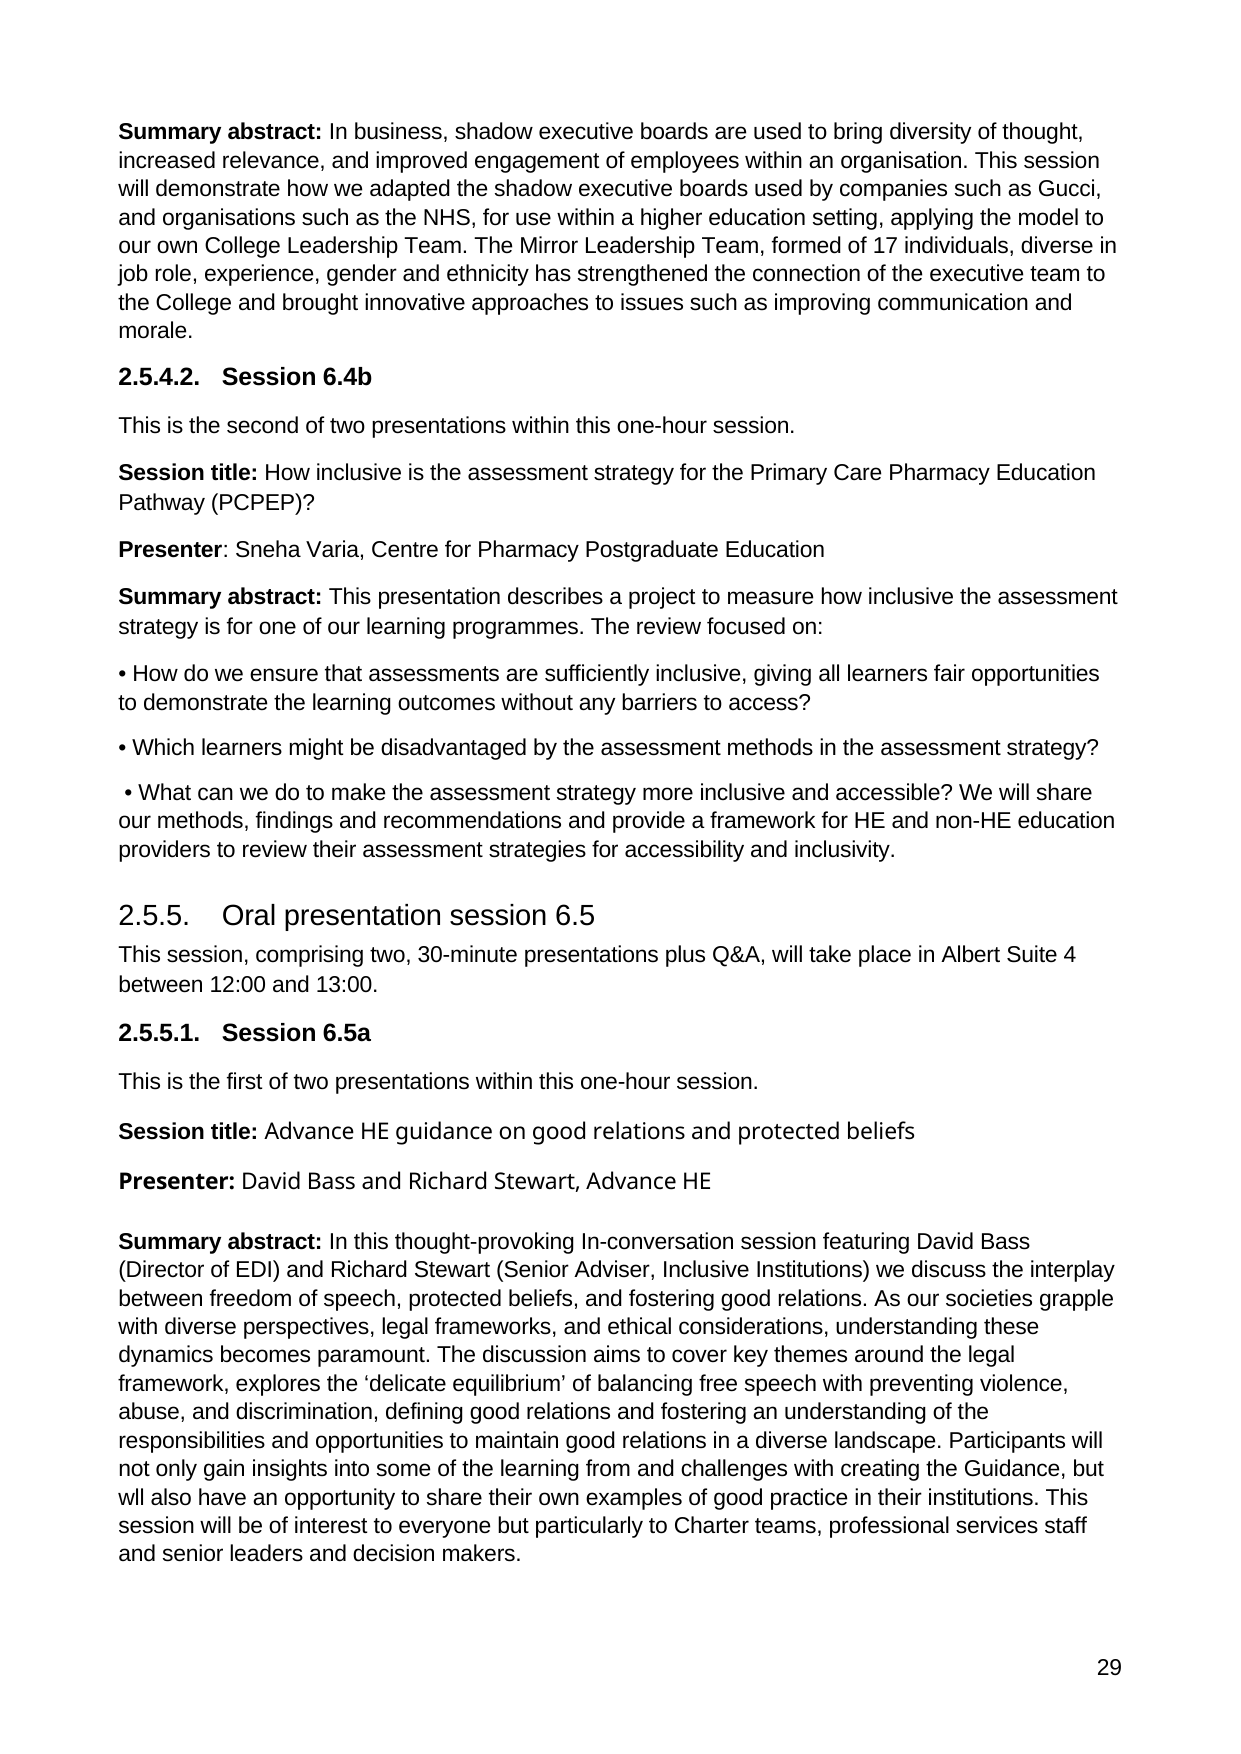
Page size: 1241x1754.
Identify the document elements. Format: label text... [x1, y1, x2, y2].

text Summary abstract: In business, shadow executive boards are used to bring diversity of thought, increased relevance, and improved engagement of employees within an organisation. This session will demonstrate how we adapted the shadow executive boards used by companies such as Gucci, and organisations such as the NHS, for use within a higher education setting, applying the model to our own College Leadership Team. The Mirror Leadership Team, formed of 17 individuals, diverse in job role, experience, gender and ethnicity has strengthened the connection of the executive team to the College and brought innovative approaches to issues such as improving communication and morale. [118, 118, 1122, 344]
text • What can we do to make the assessment strategy more inclusive and accessible? We will share our methods, findings and recommendations and provide a framework for HE and non-HE education providers to review their assessment strategies for accessibility and inclusivity. [118, 779, 1122, 862]
text Presenter: David Bass and Richard Stewart, Advance HE [118, 1165, 1127, 1196]
text Session title: Advance HE guidance on good relations and protected beliefs [118, 1115, 1122, 1146]
text This is the first of two presentations within this one-hour session. [118, 1068, 1122, 1094]
text This session, comprising two, 30-minute presentations plus Q&A, will take place in Albert Suite 4 between 12:00 and 13:00. [118, 941, 1122, 998]
list Session 6.4b [118, 362, 1122, 391]
text Summary abstract: This presentation describes a project to measure how inclusive the assessment strategy is for one of our learning programmes. The review focused on: [118, 583, 1122, 639]
text • Which learners might be disadvantaged by the assessment methods in the assessment strategy? [118, 733, 1122, 760]
list Session 6.5a [118, 1018, 1122, 1047]
text Session title: How inclusive is the assessment strategy for the Primary Care Pharmacy Education Pathway (PCPEP)? [118, 459, 1122, 516]
text Summary abstract: In this thought-provoking In-conversation session featuring David Bass (Director of EDI) and Richard Stewart (Senior Adviser, Inclusive Institutions) we discuss the interplay between freedom of speech, protected beliefs, and fostering good relations. As our societies grapple with diverse perspectives, legal frameworks, and ethical considerations, understanding these dynamics becomes paramount. The discussion aims to cover key themes around the legal framework, explores the ‘delicate equilibrium’ of balancing free speech with preventing violence, abuse, and discrimination, defining good relations and fostering an understanding of the responsibilities and opportunities to maintain good relations in a diverse landscape. Participants will not only gain insights into some of the learning from and challenges with creating the Guidance, but wll also have an opportunity to share their own examples of good practice in their institutions. This session will be of interest to everyone but particularly to Charter teams, professional services staff and senior leaders and decision makers. [118, 1228, 1122, 1567]
text Presenter: Sneha Varia, Centre for Pharmacy Postgraduate Education [118, 536, 1122, 562]
text This is the second of two presentations within this one-hour session. [118, 412, 1122, 438]
text • How do we ensure that assessments are sufficiently inclusive, giving all learners fair opportunities to demonstrate the learning outcomes without any barriers to access? [118, 660, 1122, 715]
subtitle Oral presentation session 6.5 [118, 898, 1122, 932]
